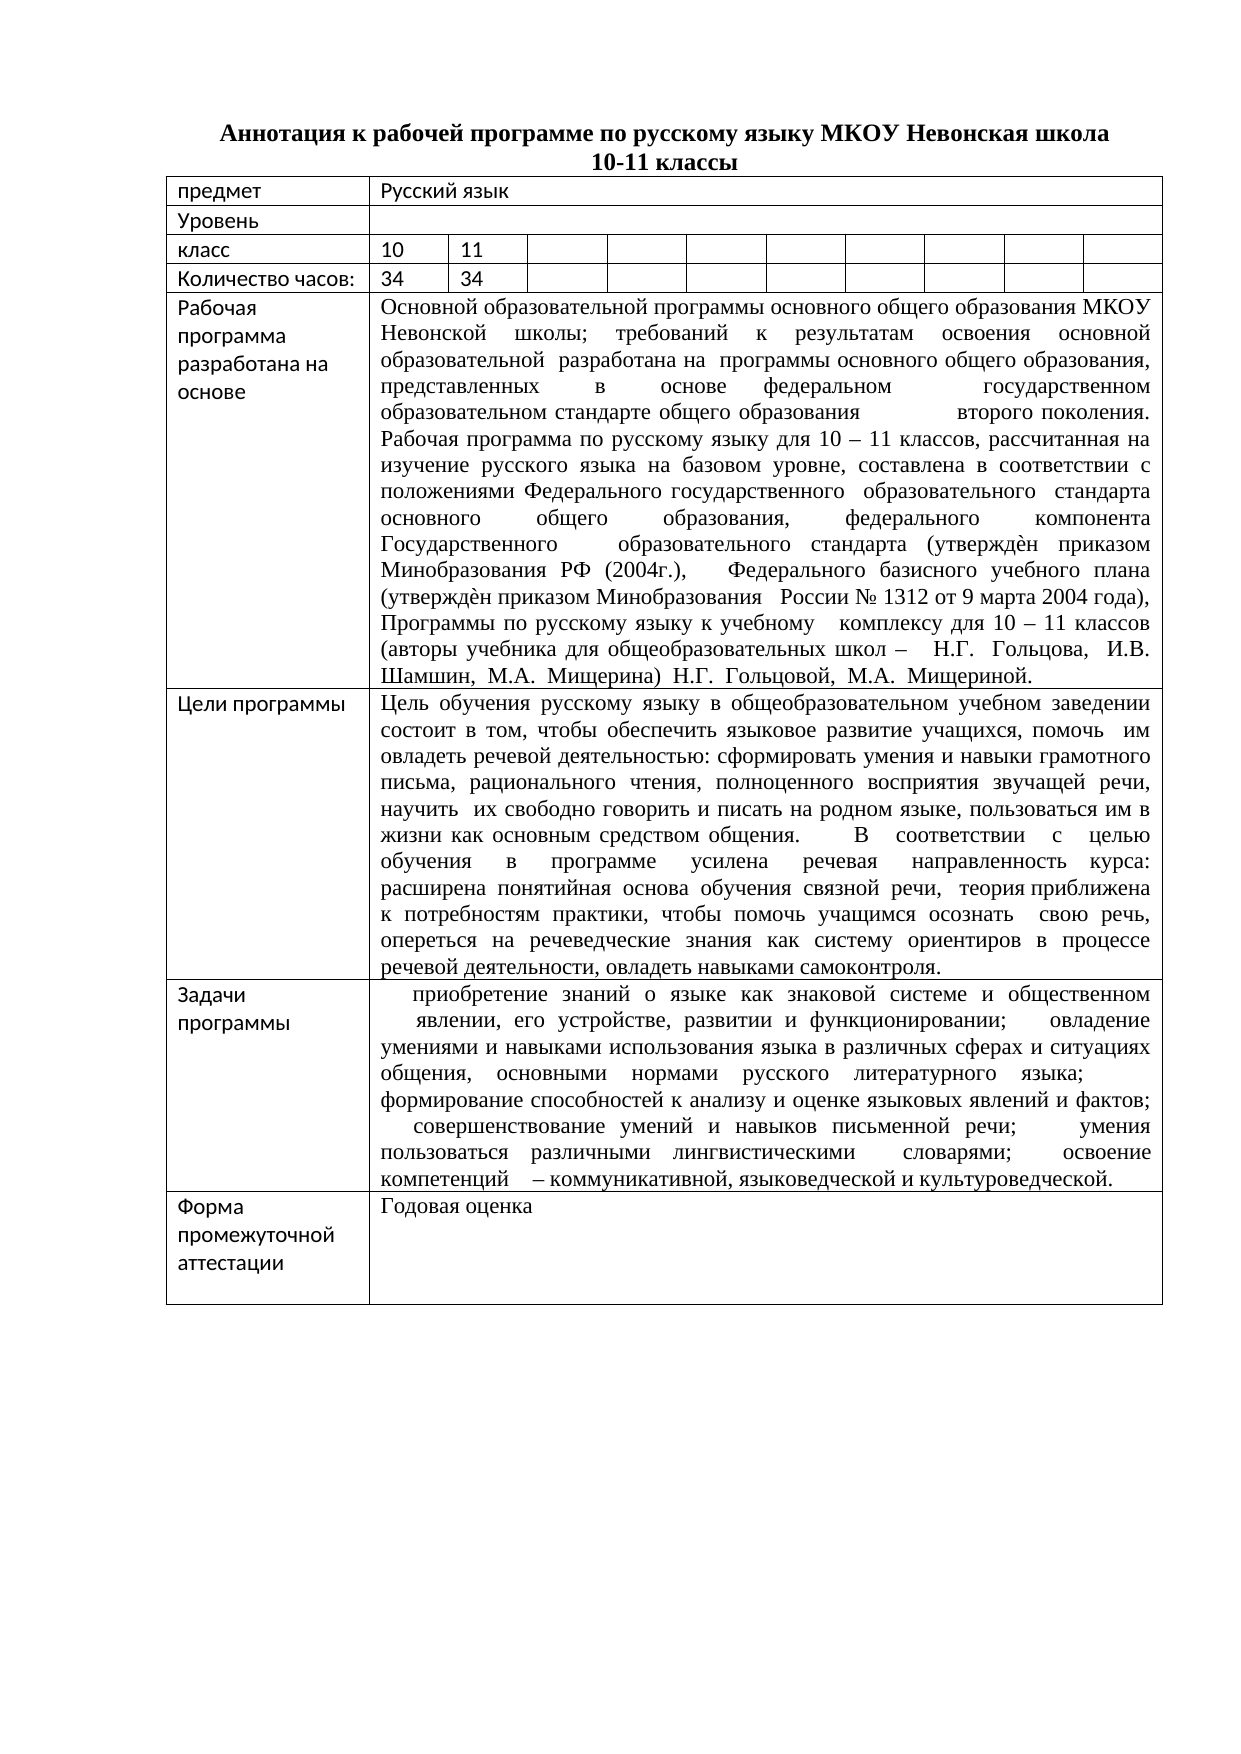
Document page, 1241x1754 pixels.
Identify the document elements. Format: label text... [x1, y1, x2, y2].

table_header Русский язык [370, 177, 1162, 205]
table_cell [1084, 264, 1162, 292]
table_cell  приобретение знаний о языке как знаковой системе и общественном явлении, его устройстве, развитии и функционировании;  овладение умениями и навыками использования языка в различных сферах и ситуациях общения, основными нормами русского литературного языка;  формирование способностей к анализу и оценке языковых явлений и фактов;  совершенствование умений и навыков письменной речи;  умения пользоваться различными лингвистическими словарями;  освоение компетенций – коммуникативной, языковедческой и культуроведческой. [370, 980, 1162, 1191]
table_cell класс [167, 235, 369, 263]
text Аннотация к рабочей программе по русскому языку МКОУ Невонская школа [177, 118, 1152, 147]
table_cell [528, 264, 607, 292]
table_cell Годовая оценка [370, 1192, 1162, 1304]
table_cell Цели программы [167, 689, 369, 979]
table_cell [608, 264, 686, 292]
table_cell Задачи программы [167, 980, 369, 1191]
table_cell Форма промежуточной аттестации [167, 1192, 369, 1304]
table_cell [1084, 235, 1162, 263]
table_cell [687, 264, 766, 292]
table_cell 34 [449, 264, 527, 292]
table_cell [846, 235, 924, 263]
table_cell Количество часов: [167, 264, 369, 292]
table_cell Уровень [167, 206, 369, 234]
table_cell [1005, 264, 1083, 292]
table_cell Цель обучения русскому языку в общеобразовательном учебном заведении состоит в том, чтобы обеспечить языковое развитие учащихся, помочь им овладеть речевой деятельностью: сформировать умения и навыки грамотного письма, рационального чтения, полноценного восприятия звучащей речи, научить их свободно говорить и писать на родном языке, пользоваться им в жизни как основным средством общения. В соответствии с целью обучения в программе усилена речевая направленность курса: расширена понятийная основа обучения связной речи, теория приближена к потребностям практики, чтобы помочь учащимся осознать свою речь, опереться на речеведческие знания как систему ориентиров в процессе речевой деятельности, овладеть навыками самоконтроля. [370, 689, 1162, 979]
table_cell Основной образовательной программы основного общего образования МКОУ Невонской школы; требований к результатам освоения основной образовательной разработана на программы основного общего образования, представленных в основе федеральном государственном образовательном стандарте общего образования второго поколения. Рабочая программа по русскому языку для 10 – 11 классов, рассчитанная на изучение русского языка на базовом уровне, составлена в соответствии с положениями Федерального государственного образовательного стандарта основного общего образования, федерального компонента Государственного образовательного стандарта (утверждѐн приказом Минобразования РФ (2004г.), Федерального базисного учебного плана (утверждѐн приказом Минобразования России № 1312 от 9 марта 2004 года), Программы по русскому языку к учебному комплексу для 10 – 11 классов (авторы учебника для общеобразовательных школ – Н.Г. Гольцова, И.В. Шамшин, М.А. Мищерина) Н.Г. Гольцовой, М.А. Мищериной. [370, 293, 1162, 688]
table_cell [925, 264, 1004, 292]
table_cell [608, 235, 686, 263]
table_header предмет [167, 177, 369, 205]
table_cell [767, 264, 845, 292]
table_cell Рабочая программа разработана на основе [167, 293, 369, 688]
table_cell [1005, 235, 1083, 263]
table_cell 11 [449, 235, 527, 263]
table_cell 10 [370, 235, 448, 263]
table_cell [687, 235, 766, 263]
table_cell [925, 235, 1004, 263]
text 10-11 классы [177, 147, 1152, 176]
table_cell [528, 235, 607, 263]
table_cell [370, 206, 1162, 234]
table_cell 34 [370, 264, 448, 292]
table_cell [846, 264, 924, 292]
table_cell [767, 235, 845, 263]
